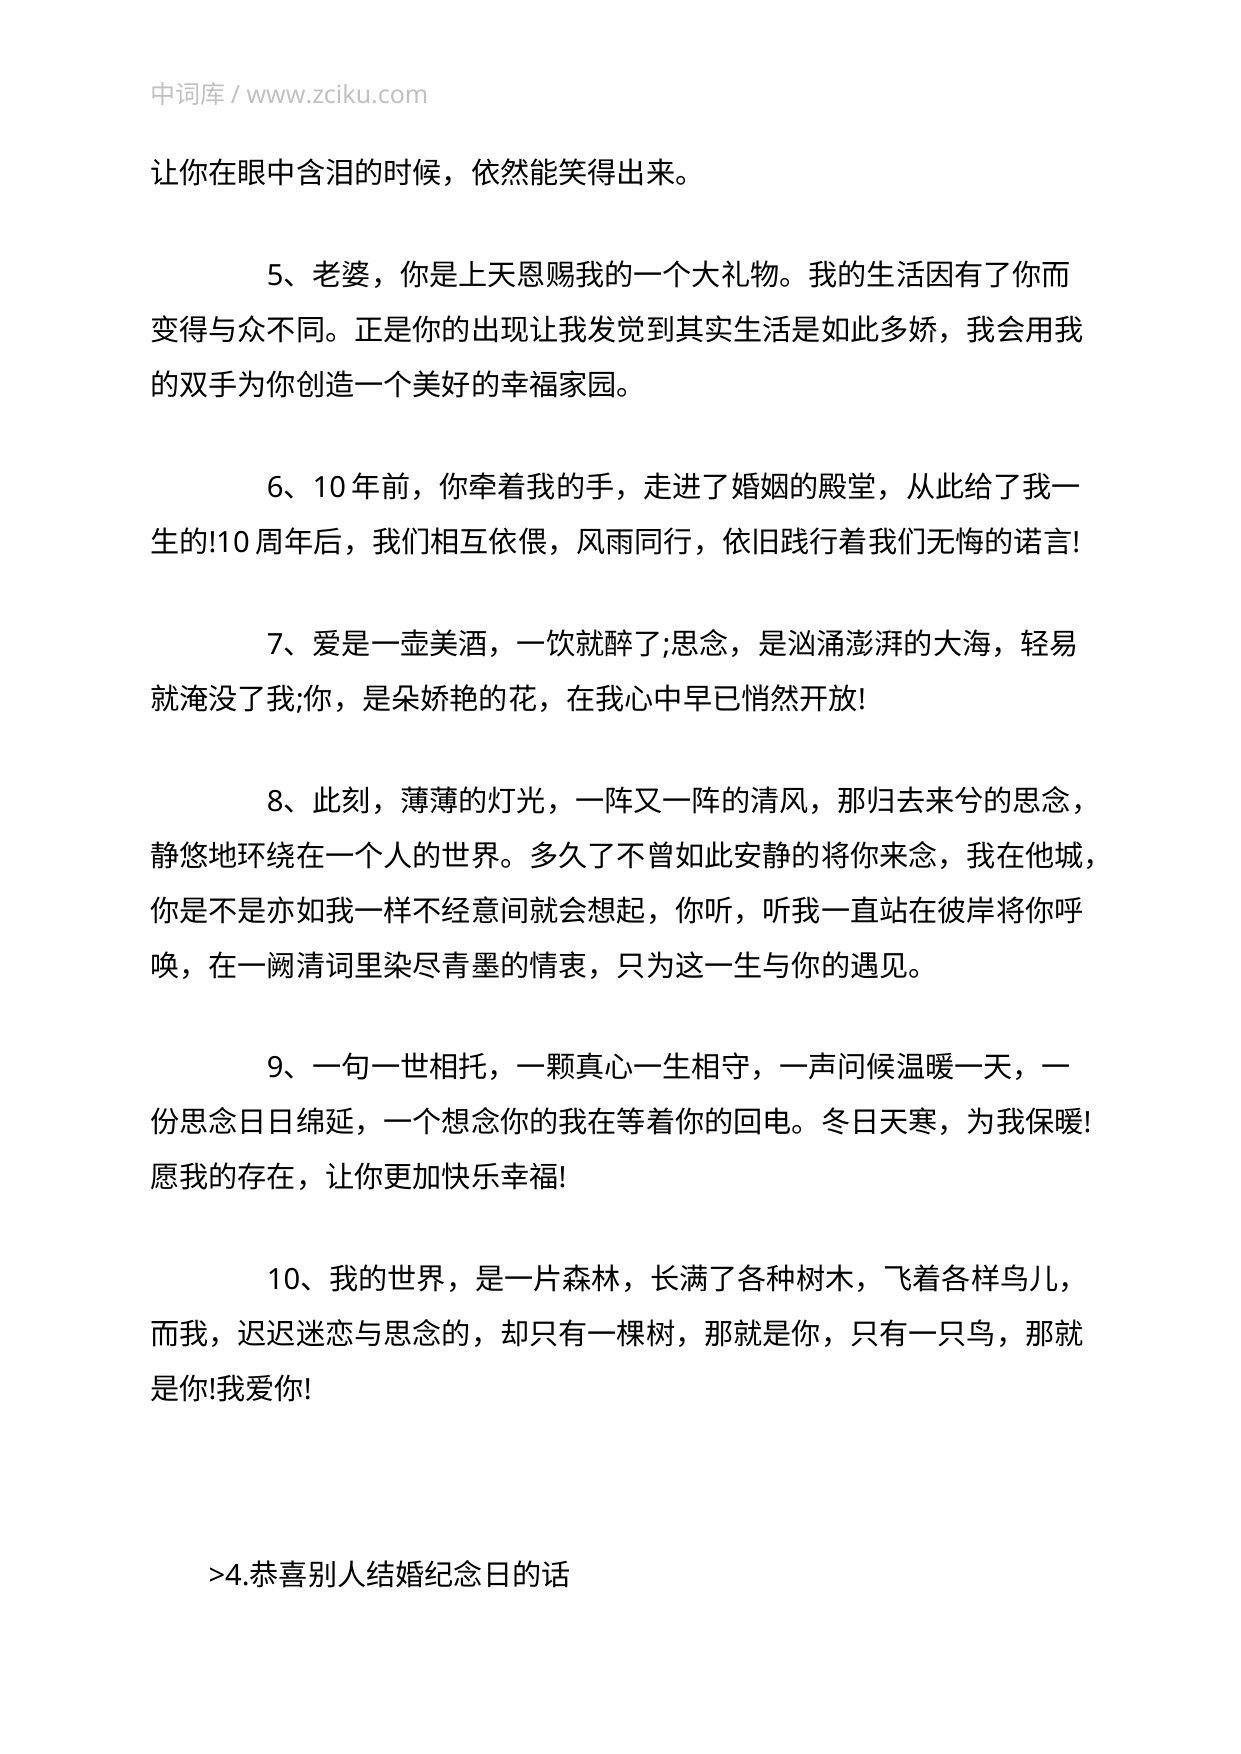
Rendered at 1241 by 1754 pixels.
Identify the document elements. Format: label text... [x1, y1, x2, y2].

text 10、我的世界，是一片森林，长满了各种树木，飞着各样鸟儿，而我，迟迟迷恋与思念的，却只有一棵树，那就是你，只有一只鸟，那就是你!我爱你! [150, 1256, 1090, 1408]
text 8、此刻，薄薄的灯光，一阵又一阵的清风，那归去来兮的思念，静悠地环绕在一个人的世界。多久了不曾如此安静的将你来念，我在他城，你是不是亦如我一样不经意间就会想起，你听，听我一直站在彼岸将你呼唤，在一阙清词里染尽青墨的情衷，只为这一生与你的遇见。 [150, 777, 1090, 984]
text >4.恭喜别人结婚纪念日的话 [150, 1552, 1090, 1594]
text 6、10年前，你牵着我的手，走进了婚姻的殿堂，从此给了我一生的!10周年后，我们相互依偎，风雨同行，依旧践行着我们无悔的诺言! [150, 463, 1090, 561]
text 7、爱是一壶美酒，一饮就醉了;思念，是汹涌澎湃的大海，轻易就淹没了我;你，是朵娇艳的花，在我心中早已悄然开放! [150, 620, 1090, 718]
text 5、老婆，你是上天恩赐我的一个大礼物。我的生活因有了你而变得与众不同。正是你的出现让我发觉到其实生活是如此多娇，我会用我的双手为你创造一个美好的幸福家园。 [150, 252, 1090, 404]
text 9、一句一世相托，一颗真心一生相守，一声问候温暖一天，一份思念日日绵延，一个想念你的我在等着你的回电。冬日天寒，为我保暖!愿我的存在，让你更加快乐幸福! [150, 1044, 1090, 1196]
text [150, 150, 1090, 192]
